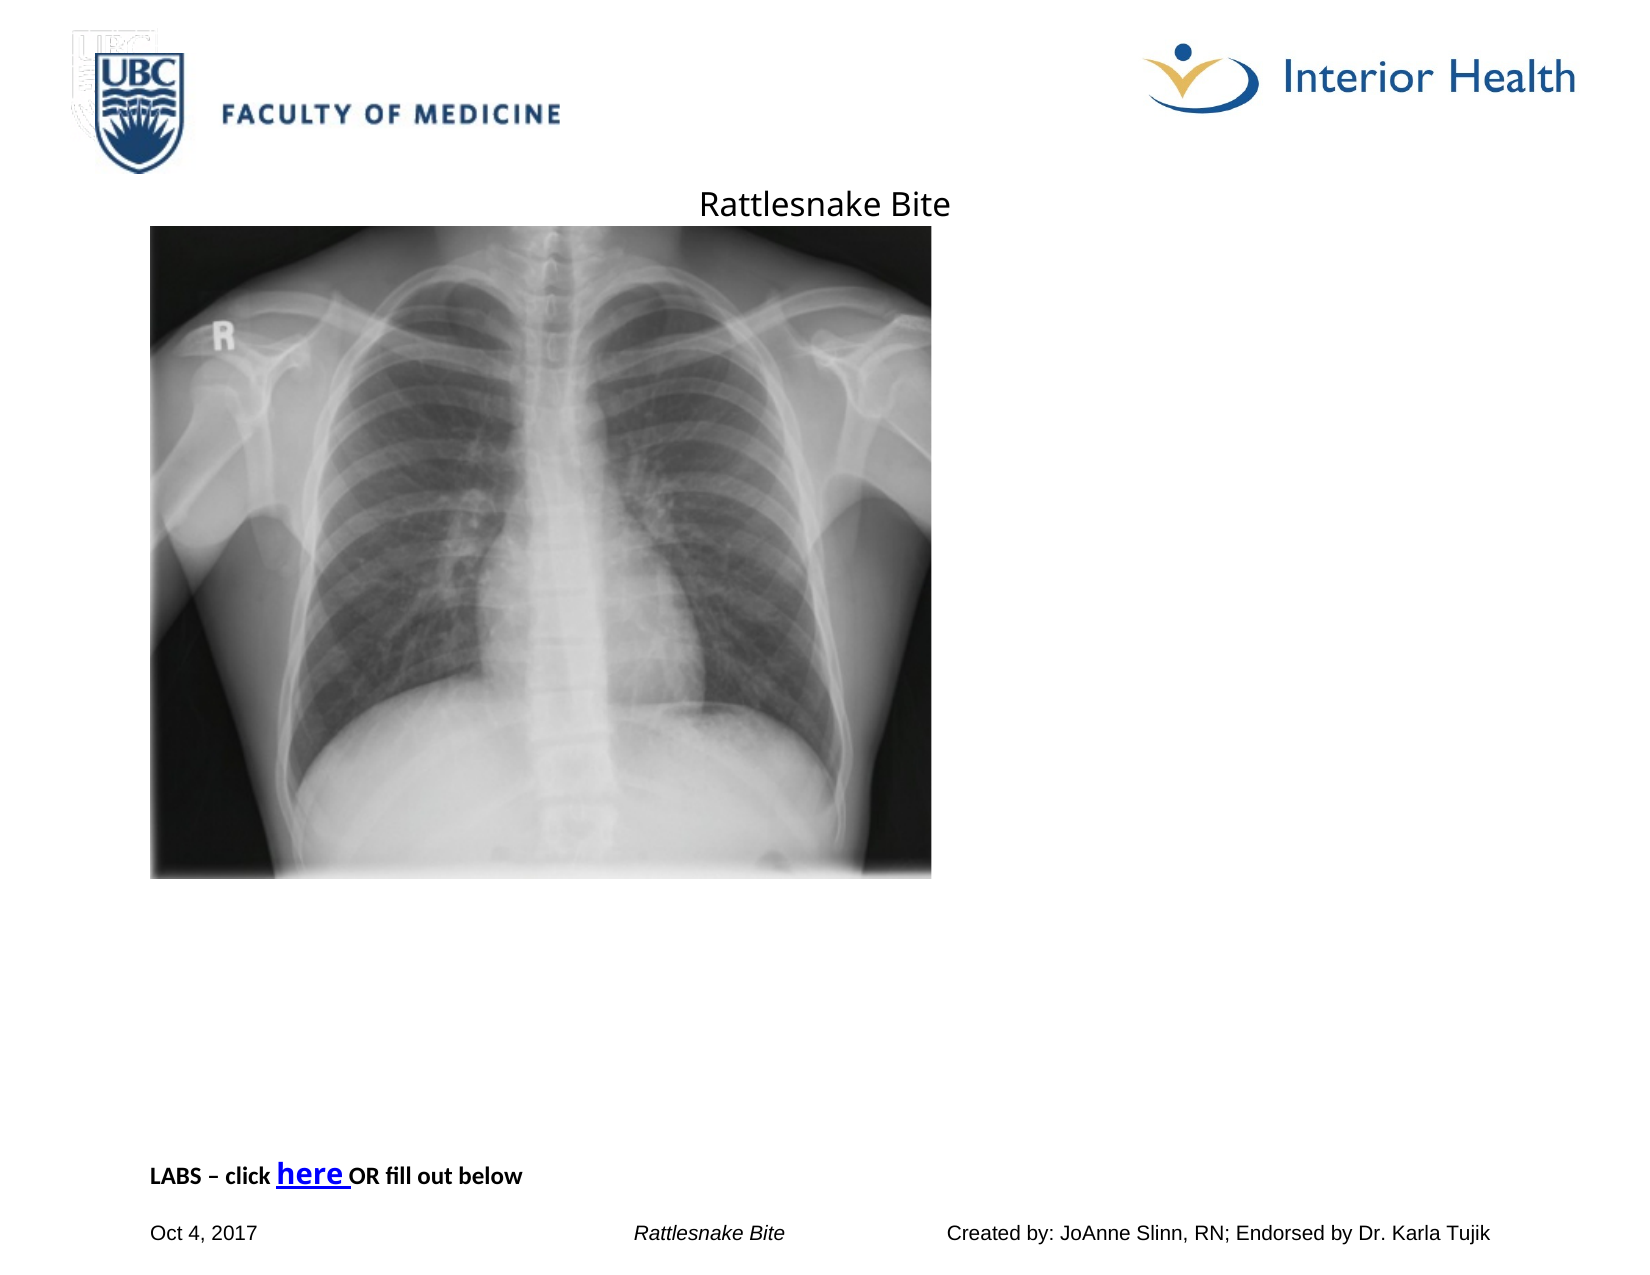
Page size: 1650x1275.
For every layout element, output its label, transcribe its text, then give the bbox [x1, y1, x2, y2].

text LABS – click here OR fill out below [150, 1153, 1500, 1193]
picture [70, 28, 560, 174]
picture [1121, 28, 1594, 128]
picture [150, 226, 932, 879]
